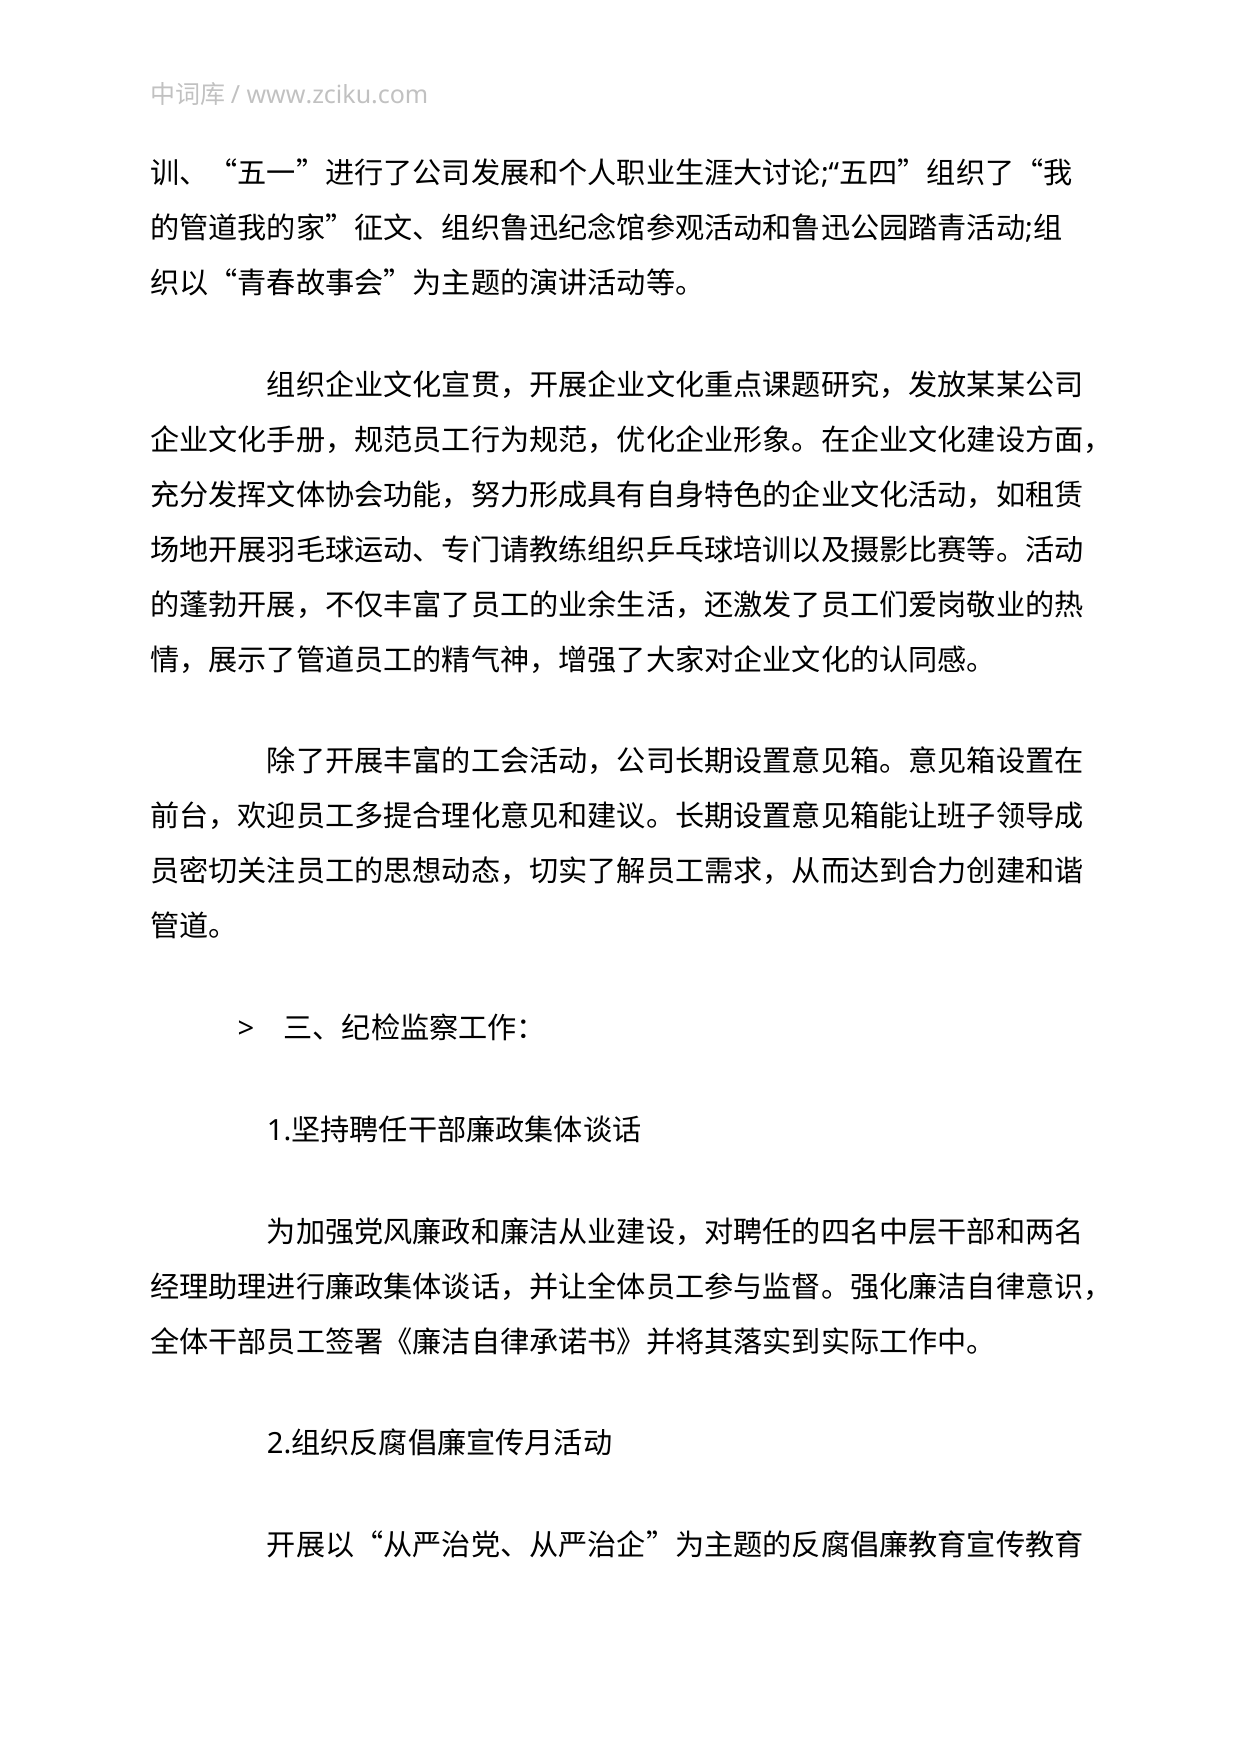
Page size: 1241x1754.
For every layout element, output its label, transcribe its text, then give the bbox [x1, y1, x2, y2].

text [150, 1522, 1090, 1564]
text 2.组织反腐倡廉宣传月活动 [150, 1420, 1090, 1462]
text 除了开展丰富的工会活动，公司长期设置意见箱。意见箱设置在前台，欢迎员工多提合理化意见和建议。长期设置意见箱能让班子领导成员密切关注员工的思想动态，切实了解员工需求，从而达到合力创建和谐管道。 [150, 738, 1090, 945]
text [150, 150, 1090, 302]
text 组织企业文化宣贯，开展企业文化重点课题研究，发放某某公司企业文化手册，规范员工行为规范，优化企业形象。在企业文化建设方面，充分发挥文体协会功能，努力形成具有自身特色的企业文化活动，如租赁场地开展羽毛球运动、专门请教练组织乒乓球培训以及摄影比赛等。活动的蓬勃开展，不仅丰富了员工的业余生活，还激发了员工们爱岗敬业的热情，展示了管道员工的精气神，增强了大家对企业文化的认同感。 [150, 362, 1090, 678]
text 1.坚持聘任干部廉政集体谈话 [150, 1106, 1090, 1149]
text 为加强党风廉政和廉洁从业建设，对聘任的四名中层干部和两名经理助理进行廉政集体谈话，并让全体员工参与监督。强化廉洁自律意识，全体干部员工签署《廉洁自律承诺书》并将其落实到实际工作中。 [150, 1208, 1090, 1361]
text > 三、纪检监察工作： [150, 1004, 1090, 1047]
